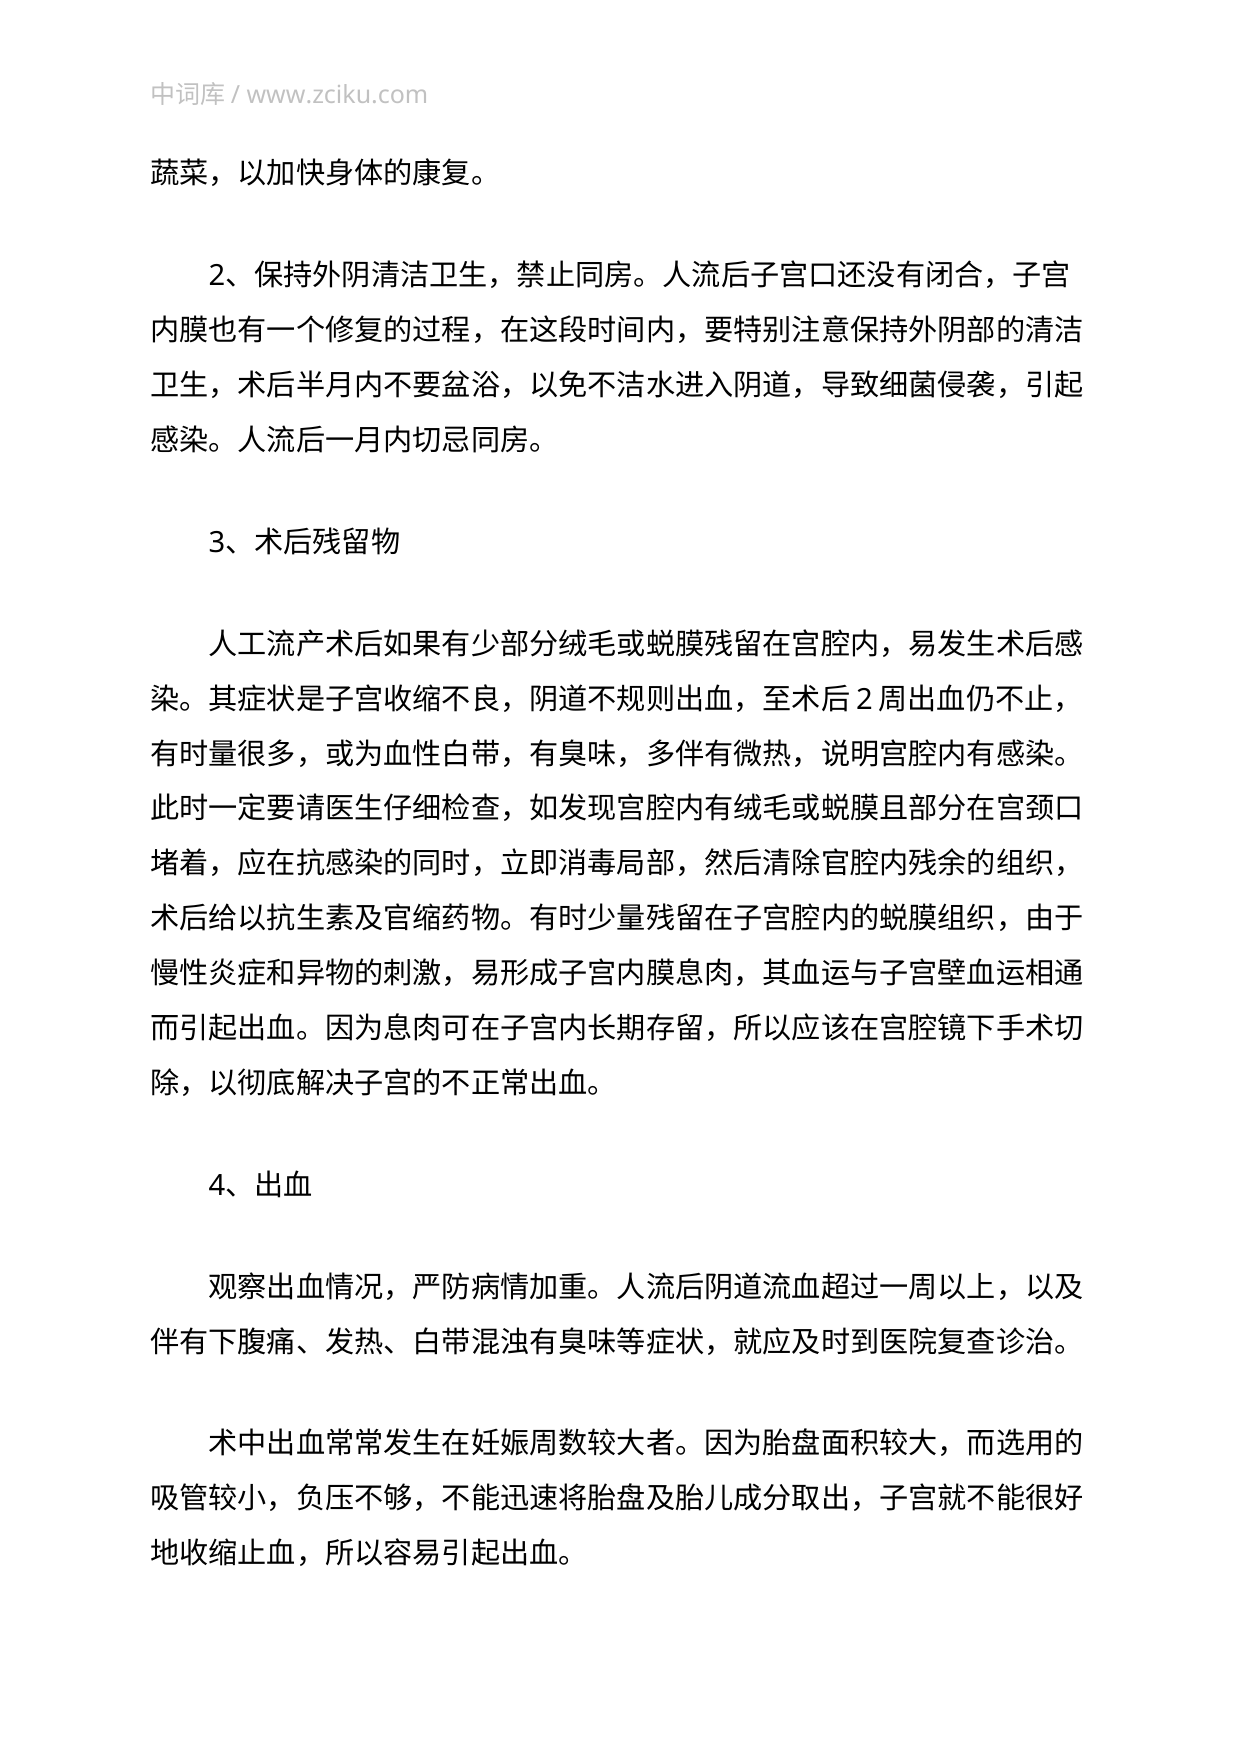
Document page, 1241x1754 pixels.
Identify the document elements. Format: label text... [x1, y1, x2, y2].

text 2、保持外阴清洁卫生，禁止同房。人流后子宫口还没有闭合，子宫内膜也有一个修复的过程，在这段时间内，要特别注意保持外阴部的清洁卫生，术后半月内不要盆浴，以免不洁水进入阴道，导致细菌侵袭，引起感染。人流后一月内切忌同房。 [150, 252, 1090, 459]
text 人工流产术后如果有少部分绒毛或蜕膜残留在宫腔内，易发生术后感染。其症状是子宫收缩不良，阴道不规则出血，至术后2周出血仍不止，有时量很多，或为血性白带，有臭味，多伴有微热，说明宫腔内有感染。此时一定要请医生仔细检查，如发现宫腔内有绒毛或蜕膜且部分在宫颈口堵着，应在抗感染的同时，立即消毒局部，然后清除官腔内残余的组织，术后给以抗生素及官缩药物。有时少量残留在子宫腔内的蜕膜组织，由于慢性炎症和异物的刺激，易形成子宫内膜息肉，其血运与子宫壁血运相通而引起出血。因为息肉可在子宫内长期存留，所以应该在宫腔镜下手术切除，以彻底解决子宫的不正常出血。 [150, 620, 1090, 1102]
text 4、出血 [150, 1161, 1090, 1204]
text 观察出血情况，严防病情加重。人流后阴道流血超过一周以上，以及伴有下腹痛、发热、白带混浊有臭味等症状，就应及时到医院复查诊治。 [150, 1263, 1090, 1361]
text 术中出血常常发生在妊娠周数较大者。因为胎盘面积较大，而选用的吸管较小，负压不够，不能迅速将胎盘及胎儿成分取出，子宫就不能很好地收缩止血，所以容易引起出血。 [150, 1420, 1090, 1572]
text 3、术后残留物 [150, 518, 1090, 561]
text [150, 150, 1090, 192]
